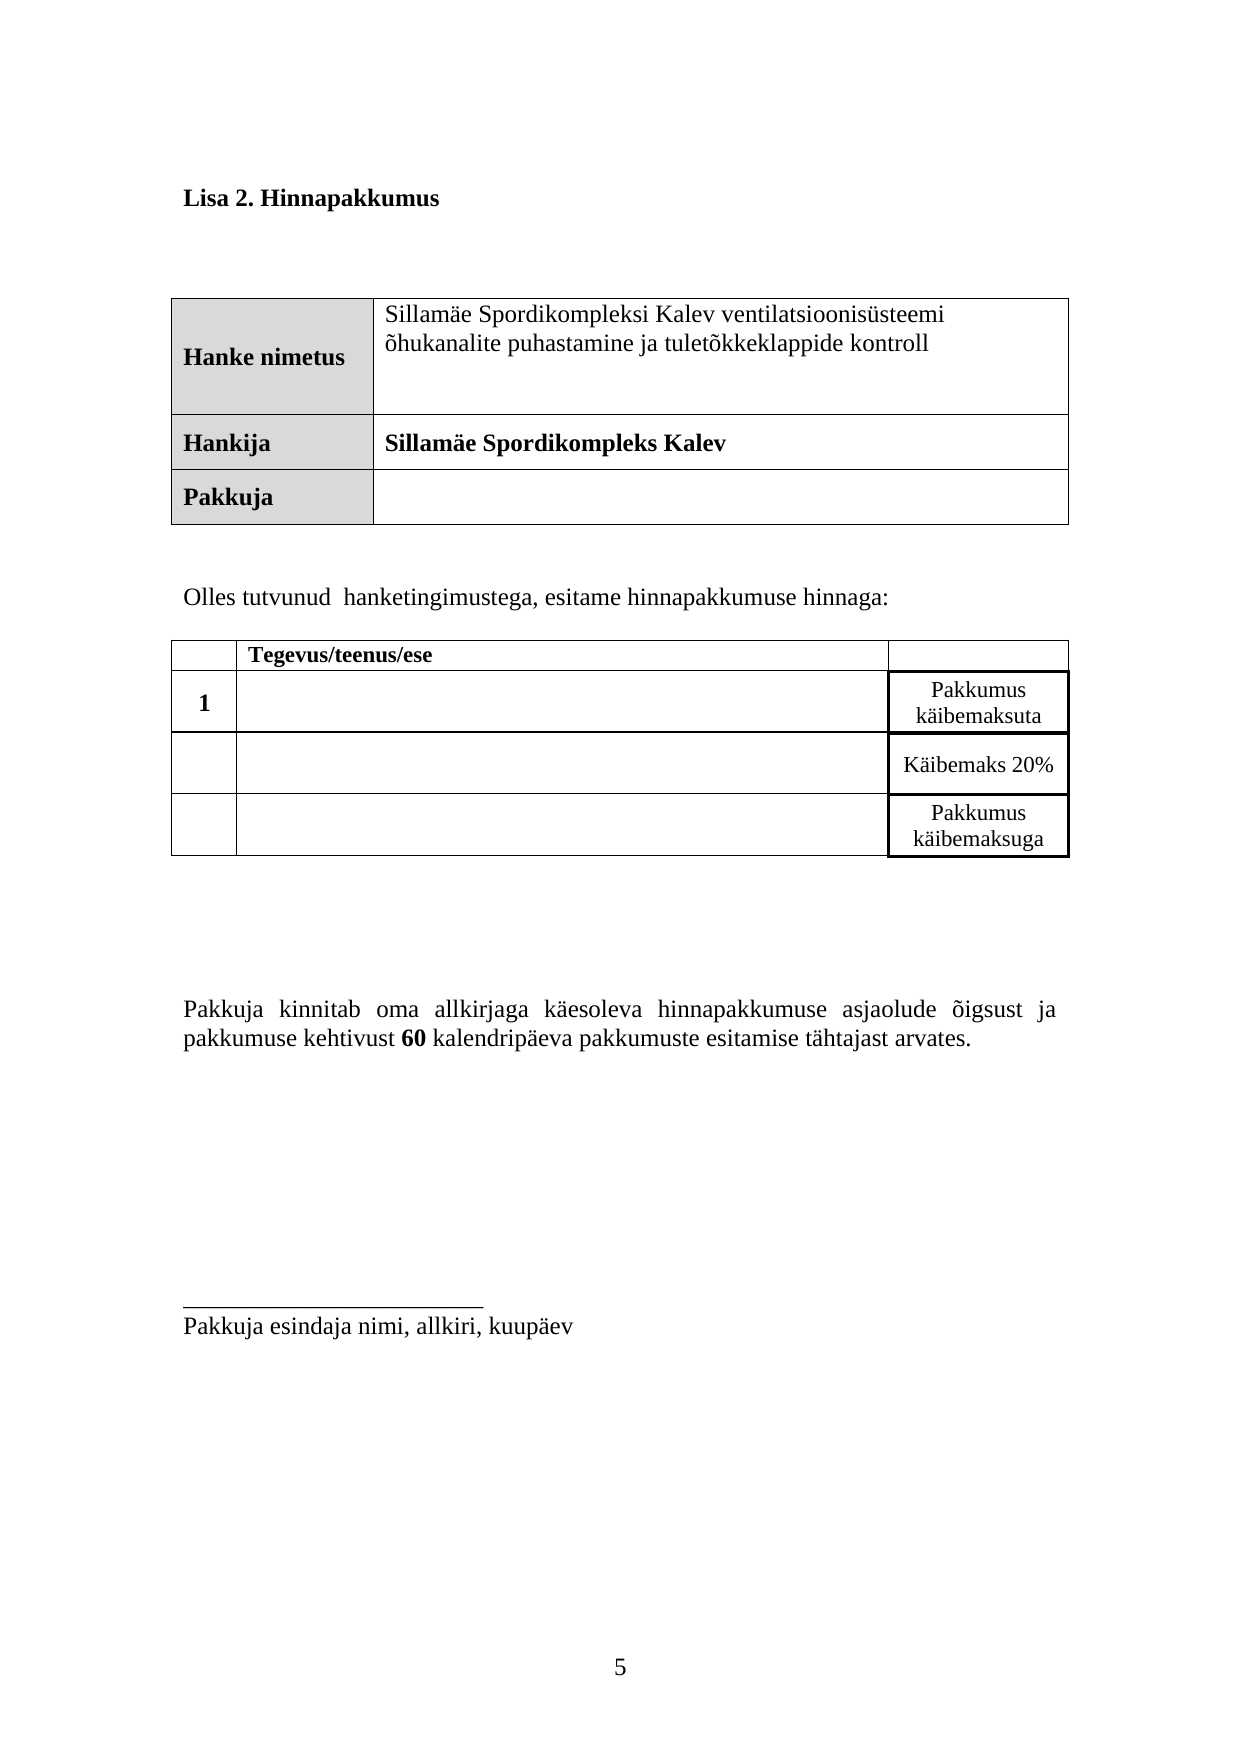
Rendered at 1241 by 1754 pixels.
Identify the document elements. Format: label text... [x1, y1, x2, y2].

table_header Tegevus/teenus/ese [237, 641, 888, 669]
table_cell [172, 794, 236, 855]
table_cell Pakkumus käibemaksuga [890, 796, 1067, 855]
table_cell [237, 671, 887, 731]
table_cell [237, 794, 887, 855]
table_cell [237, 733, 887, 793]
table_header Sillamäe Spordikompleksi Kalev ventilatsioonisüsteemi õhukanalite puhastamine ja tuletõkkeklappide kontroll [374, 299, 1068, 414]
text ________________________ [183, 1282, 1057, 1311]
table_cell [172, 733, 236, 793]
table_cell Sillamäe Spordikompleks Kalev [374, 415, 1068, 469]
table_cell Pakkumus käibemaksuta [890, 673, 1067, 731]
table_header Hanke nimetus [172, 299, 373, 414]
text Pakkuja kinnitab oma allkirjaga käesoleva hinnapakkumuse asjaolude õigsust ja pakkumuse kehtivust 60 kalendripäeva pakkumuste esitamise tähtajast arvates. [183, 994, 1057, 1052]
text Olles tutvunud hanketingimustega, esitame hinnapakkumuse hinnaga: [183, 582, 1057, 611]
table_cell Käibemaks 20% [890, 735, 1067, 793]
text Pakkuja esindaja nimi, allkiri, kuupäev [183, 1311, 1057, 1339]
table_cell [374, 470, 1068, 524]
text Lisa 2. Hinnapakkumus [183, 183, 1057, 212]
table_cell 1 [172, 671, 236, 731]
table_cell Pakkuja [172, 470, 373, 524]
table_cell Hankija [172, 415, 373, 469]
table_header [172, 641, 236, 669]
table_header [889, 641, 1068, 669]
